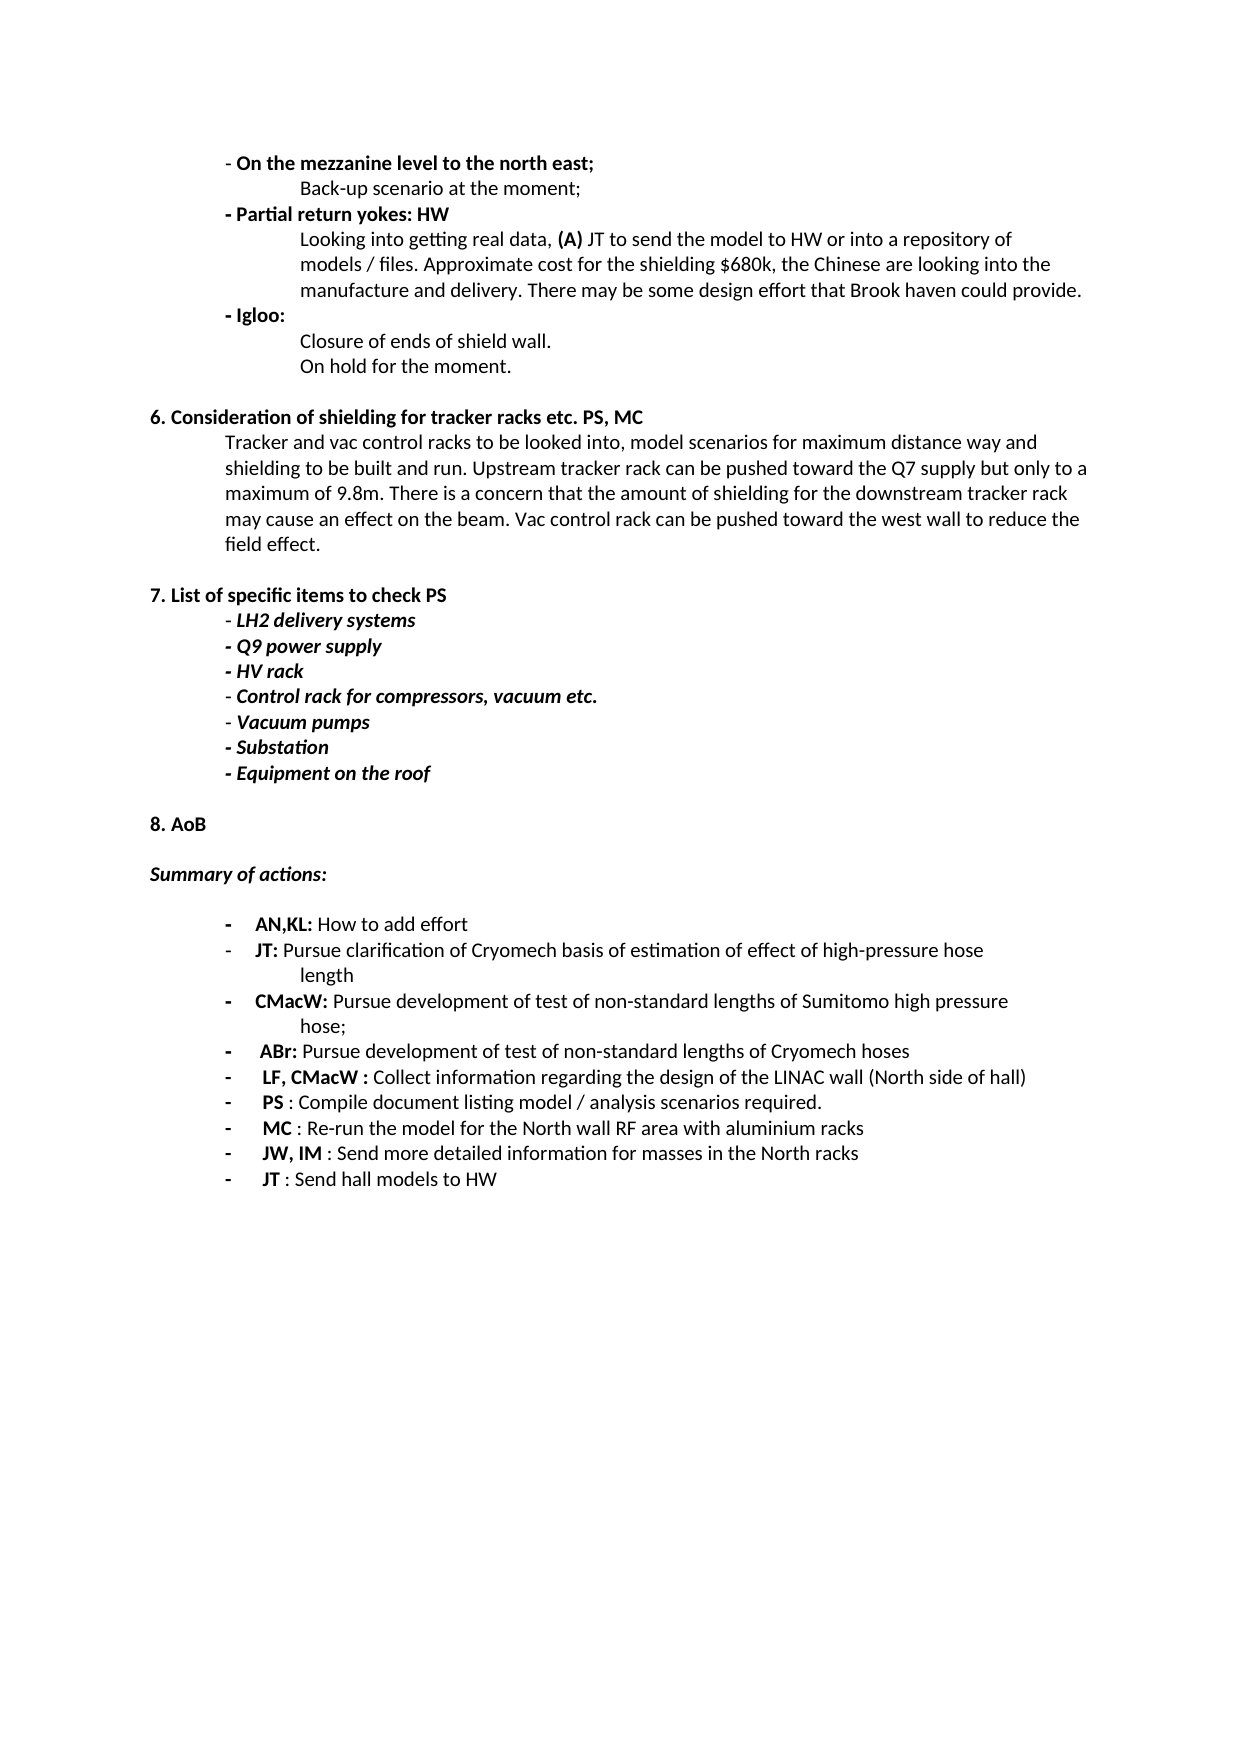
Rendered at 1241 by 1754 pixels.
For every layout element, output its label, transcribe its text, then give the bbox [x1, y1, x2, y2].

text 7. List of specific items to check PS [150, 582, 1090, 607]
text ⁃ JT: Pursue clarification of Cryomech basis of estimation of effect of high-pressure hose [150, 937, 1090, 962]
text ⁃ Igloo: [150, 302, 1090, 328]
text ⁃ CMacW: Pursue development of test of non-standard lengths of Sumitomo high pressure [150, 988, 1090, 1013]
list JW, IM : Send more detailed information for masses in the North racks [225, 1140, 1090, 1166]
text ⁃ Control rack for compressors, vacuum etc. [150, 684, 1090, 709]
text Summary of actions: [150, 862, 1090, 887]
text ⁃ AN,KL: How to add effort [150, 912, 1090, 937]
text ⁃ On the mezzanine level to the north east; [150, 150, 1090, 175]
text Tracker and vac control racks to be looked into, model scenarios for maximum distance way and shielding to be built and run. Upstream tracker rack can be pushed toward the Q7 supply but only to a maximum of 9.8m. There is a concern that the amount of shielding for the downstream tracker rack may cause an effect on the beam. Vac control rack can be pushed toward the west wall to reduce the field effect. [225, 429, 1090, 557]
list PS : Compile document listing model / analysis scenarios required. [225, 1089, 1090, 1115]
list JT : Send hall models to HW [225, 1166, 1090, 1191]
text ⁃ Equipment on the roof [150, 760, 1090, 785]
text ⁃ Substation [150, 734, 1090, 760]
text Back-up scenario at the moment; [225, 175, 1090, 201]
text ⁃ HV rack [150, 658, 1090, 684]
text ⁃ Partial return yokes: HW [150, 201, 1090, 226]
list MC : Re-run the model for the North wall RF area with aluminium racks [225, 1115, 1090, 1140]
text On hold for the moment. [225, 353, 1090, 379]
text length [225, 962, 1090, 988]
text ⁃ LH2 delivery systems [150, 607, 1090, 633]
text hose; [300, 1013, 1090, 1039]
text Closure of ends of shield wall. [225, 328, 1090, 353]
list LF, CMacW : Collect information regarding the design of the LINAC wall (North side of hall) [225, 1064, 1090, 1089]
text ⁃ Q9 power supply [150, 633, 1090, 658]
text 8. AoB [150, 811, 1090, 836]
text ⁃ Vacuum pumps [150, 709, 1090, 734]
text 6. Consideration of shielding for tracker racks etc. PS, MC [150, 404, 1090, 429]
text ⁃ ABr: Pursue development of test of non-standard lengths of Cryomech hoses [225, 1039, 1090, 1064]
text Looking into getting real data, (A) JT to send the model to HW or into a repository of models / files. Approximate cost for the shielding $680k, the Chinese are looking into the manufacture and delivery. There may be some design effort that Brook haven could provide. [300, 226, 1090, 302]
